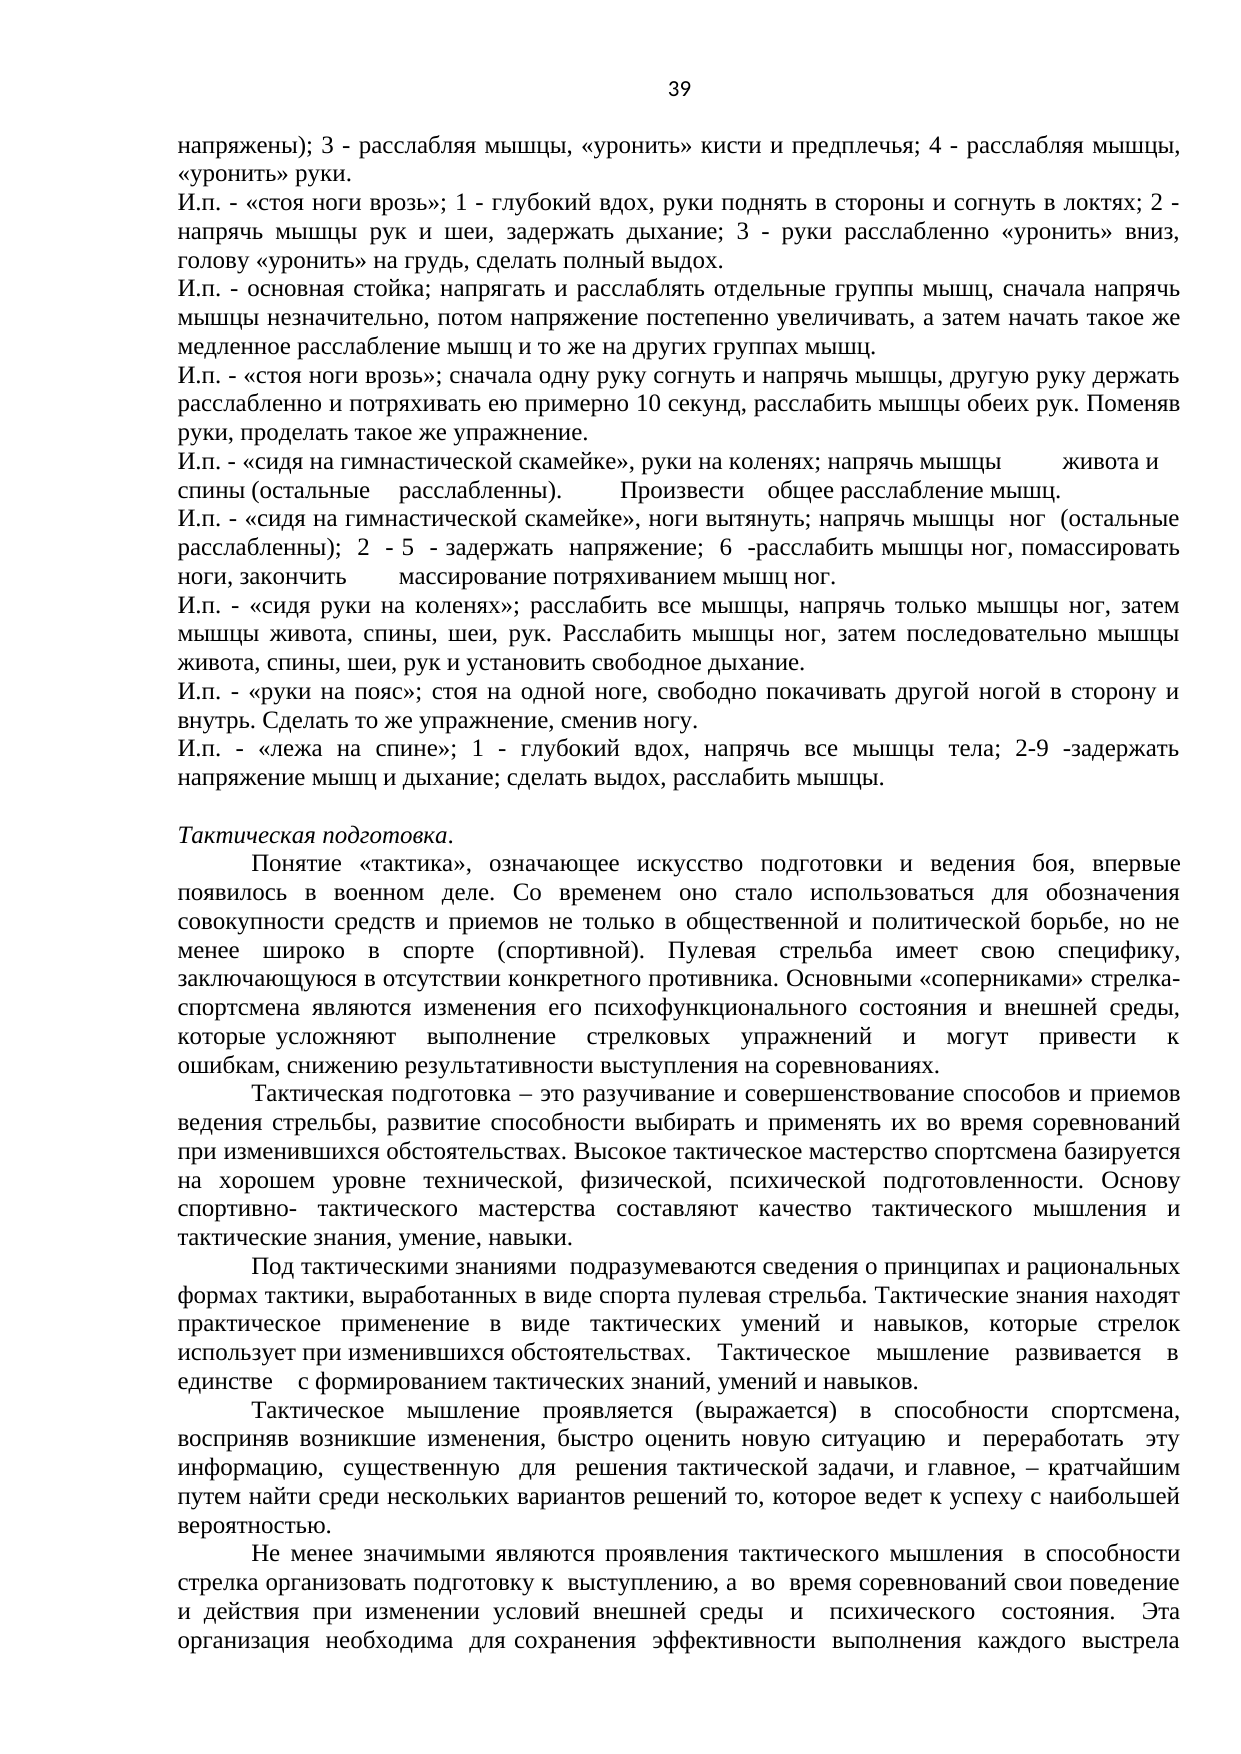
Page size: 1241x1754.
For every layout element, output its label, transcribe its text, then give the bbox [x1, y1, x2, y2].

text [177, 130, 1181, 187]
text Тактическая подготовка – это разучивание и совершенствование способов и приемов ведения стрельбы, развитие способности выбирать и применять их во время соревнований при изменившихся обстоятельствах. Высокое тактическое мастерство спортсмена базируется на хорошем уровне технической, физической, психической подготовленности. Основу спортивно- тактического мастерства составляют качество тактического мышления и тактические знания, умение, навыки. [177, 1078, 1181, 1251]
text И.п. - «лежа на спине»; 1 - глубокий вдох, напрячь все мышцы тела; 2-9 -задержать напряжение мышц и дыхание; сделать выдох, расслабить мышцы. [177, 733, 1181, 791]
text Понятие «тактика», означающее искусство подготовки и ведения боя, впервые появилось в военном деле. Со временем оно стало использоваться для обозначения совокупности средств и приемов не только в общественной и политической борьбе, но не менее широко в спорте (спортивной). Пулевая стрельба имеет свою специфику, заключающуюся в отсутствии конкретного противника. Основными «соперниками» стрелка-спортсмена являются изменения его психофункционального состояния и внешней среды, которые усложняют выполнение стрелковых упражнений и могут привести к ошибкам, снижению результативности выступления на соревнованиях. [177, 848, 1181, 1078]
text спины (остальные расслабленны). Произвести общее расслабление мышц. [177, 475, 1181, 503]
text Тактическая подготовка. [177, 820, 1181, 848]
text И.п. - «сидя руки на коленях»; расслабить все мышцы, напрячь только мышцы ног, затем мышцы живота, спины, шеи, рук. Расслабить мышцы ног, затем последовательно мышцы живота, спины, шеи, рук и установить свободное дыхание. [177, 590, 1181, 676]
text Тактическое мышление проявляется (выражается) в способности спортсмена, восприняв возникшие изменения, быстро оценить новую ситуацию и переработать эту информацию, существенную для решения тактической задачи, и главное, – кратчайшим путем найти среди нескольких вариантов решений то, которое ведет к успеху с наибольшей вероятностью. [177, 1395, 1181, 1538]
text И.п. - «сидя на гимнастической скамейке», ноги вытянуть; напрячь мышцы ног (остальные расслабленны); 2 - 5 - задержать напряжение; 6 -расслабить мышцы ног, помассировать ноги, закончить массирование потряхиванием мышц ног. [177, 503, 1181, 590]
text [177, 1538, 1181, 1653]
text И.п. - основная стойка; напрягать и расслаблять отдельные группы мышц, сначала напрячь мышцы незначительно, потом напряжение постепенно увеличивать, а затем начать такое же медленное расслабление мышц и то же на других группах мышц. [177, 273, 1181, 360]
text И.п. - «сидя на гимнастической скамейке», руки на коленях; напрячь мышцы живота и [177, 446, 1181, 475]
text И.п. - «руки на пояс»; стоя на одной ноге, свободно покачивать другой ногой в сторону и внутрь. Сделать то же упражнение, сменив ногу. [177, 676, 1181, 733]
text И.п. - «стоя ноги врозь»; сначала одну руку согнуть и напрячь мышцы, другую руку держать расслабленно и потряхивать ею примерно 10 секунд, расслабить мышцы обеих рук. Поменяв руки, проделать такое же упражнение. [177, 360, 1181, 446]
text Под тактическими знаниями подразумеваются сведения о принципах и рациональных формах тактики, выработанных в виде спорта пулевая стрельба. Тактические знания находят практическое применение в виде тактических умений и навыков, которые стрелок использует при изменившихся обстоятельствах. Тактическое мышление развивается в единстве с формированием тактических знаний, умений и навыков. [177, 1251, 1181, 1395]
text И.п. - «стоя ноги врозь»; 1 - глубокий вдох, руки поднять в стороны и согнуть в локтях; 2 - напрячь мышцы рук и шеи, задержать дыхание; 3 - руки расслабленно «уронить» вниз, голову «уронить» на грудь, сделать полный выдох. [177, 187, 1181, 273]
